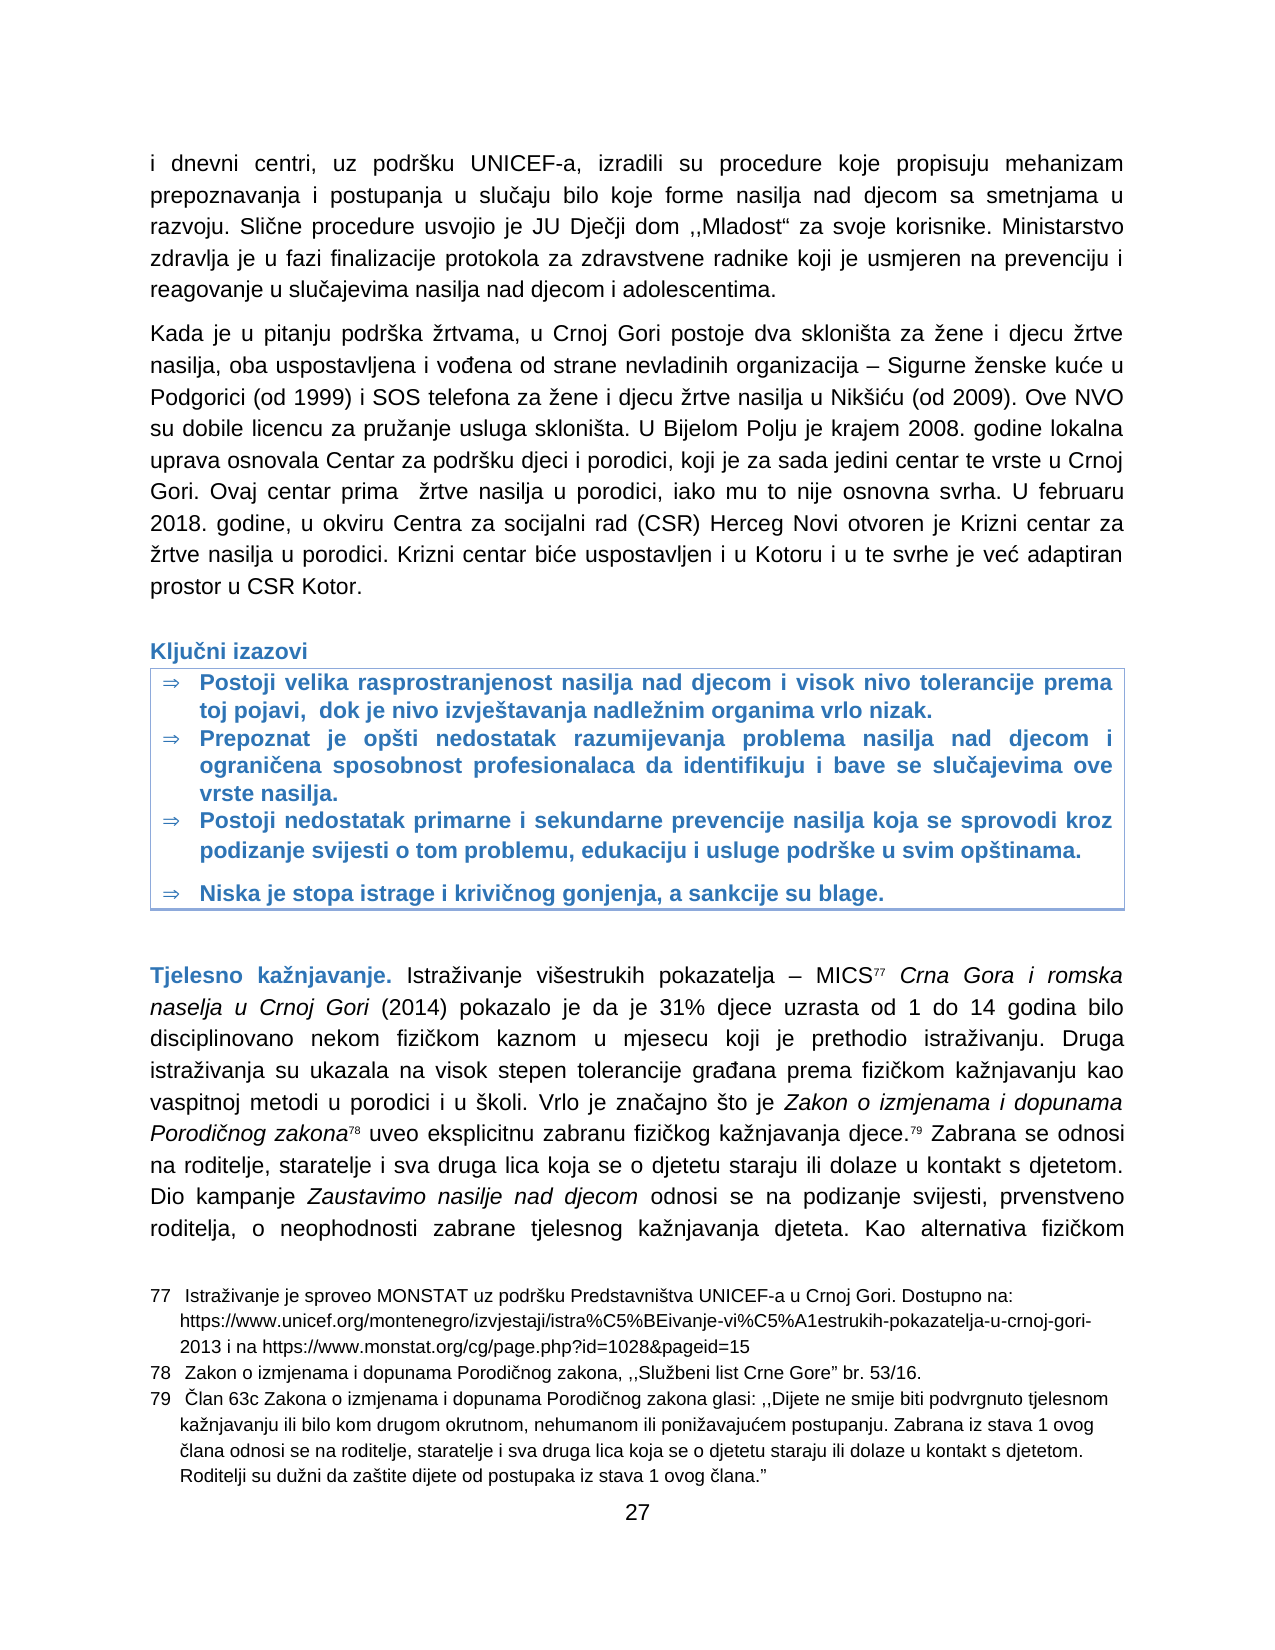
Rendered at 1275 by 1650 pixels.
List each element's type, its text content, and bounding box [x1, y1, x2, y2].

text Kada je u pitanju podrška žrtvama, u Crnoj Gori postoje dva skloništa za žene i djecu žrtve nasilja, oba uspostavljena i vođena od strane nevladinih organizacija – Sigurne ženske kuće u Podgorici (od 1999) i SOS telefona za žene i djecu žrtve nasilja u Nikšiću (od 2009). Ove NVO su dobile licencu za pružanje usluga skloništa. U Bijelom Polju je krajem 2008. godine lokalna uprava osnovala Centar za podršku djeci i porodici, koji je za sada jedini centar te vrste u Crnoj Gori. Ovaj centar prima žrtve nasilja u porodici, iako mu to nije osnovna svrha. U februaru 2018. godine, u okviru Centra za socijalni rad (CSR) Herceg Novi otvoren je Krizni centar za žrtve nasilja u porodici. Krizni centar biće uspostavljen i u Kotoru i u te svrhe je već adaptiran prostor u CSR Kotor. [150, 320, 1125, 599]
text Ministarstvo za ljudska i manjinska prava svake godine organizuje edukacije o problemu nasilja nad djecom (uključujući dječje ugovorene brakove) i nasilja u porodici. Edukacije su namijenjene djeci, roditeljima, predstavnicima civilnog sektora i državnih institucija, a sprovedene su u svim gradovima u kojima živi značajan broj pripadnika romske i egipćanske populacije. Edukacije ove vrste organizuju i NVO. Relevantne institucije sistema, NVO, resursni i dnevni centri, uz podršku UNICEF-a, izradili su procedure koje propisuju mehanizam prepoznavanja i postupanja u slučaju bilo koje forme nasilja nad djecom sa smetnjama u razvoju. Slične procedure usvojio je JU Dječji dom ,,Mladost“ za svoje korisnike. Ministarstvo zdravlja je u fazi finalizacije protokola za zdravstvene radnike koji je usmjeren na prevenciju i reagovanje u slučajevima nasilja nad djecom i adolescentima. [150, 150, 1125, 303]
text Ključni izazovi [150, 638, 1125, 664]
table_header Postoji velika rasprostranjenost nasilja nad djecom i visok nivo tolerancije prema toj pojavi, dok je nivo izvještavanja nadležnim organima vrlo nizak. Prepoznat je opšti nedostatak razumijevanja problema nasilja nad djecom i ograničena sposobnost profesionalaca da identifikuju i bave se slučajevima ove vrste nasilja. Postoji nedostatak primarne i sekundarne prevencije nasilja koja se sprovodi kroz podizanje svijesti o tom problemu, edukaciju i usluge podrške u svim opštinama. Niska je stopa istrage i krivičnog gonjenja, a sankcije su blage. [151, 669, 1124, 908]
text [150, 962, 1125, 1241]
